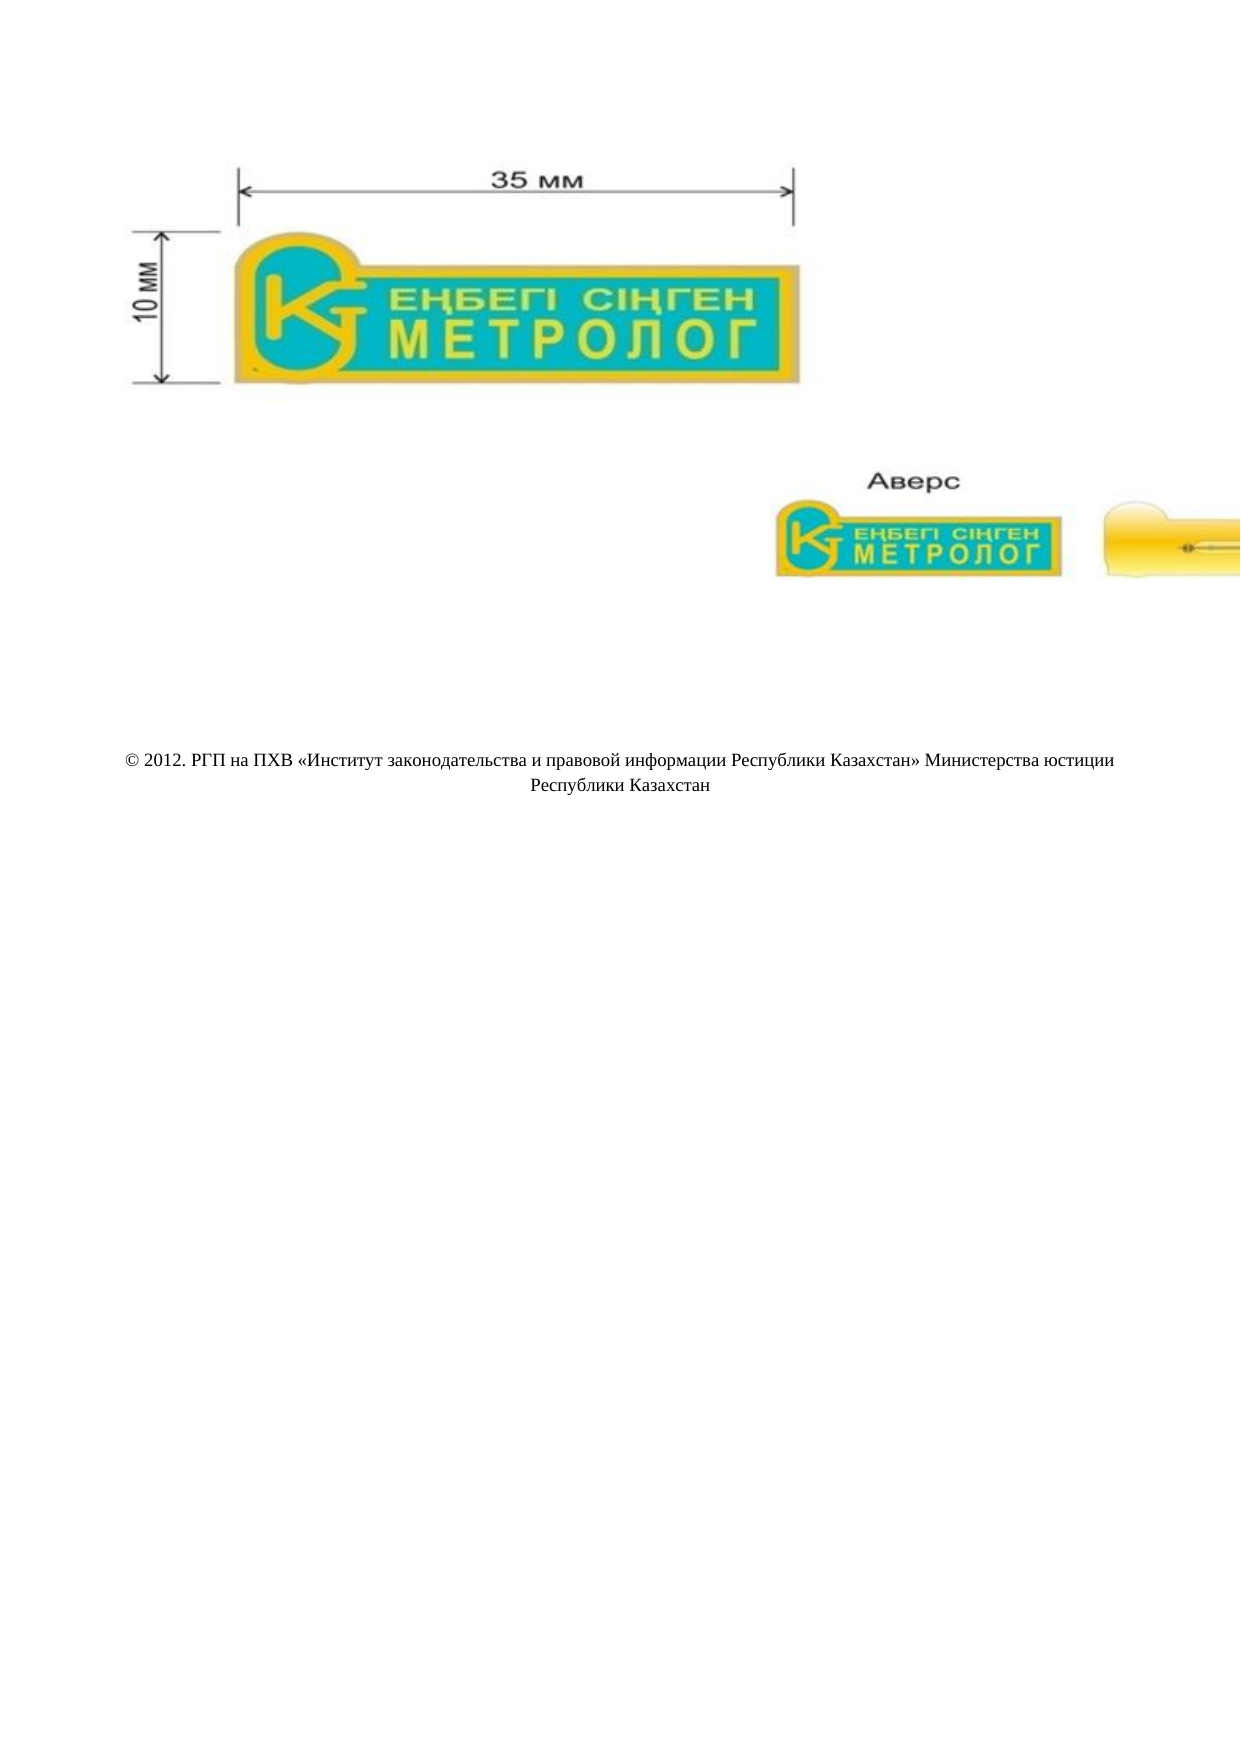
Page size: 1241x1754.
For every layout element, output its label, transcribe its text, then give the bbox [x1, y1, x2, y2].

text © 2012. РГП на ПХВ «Институт законодательства и правовой информации Республики Казахстан» Министерства юстиции Республики Казахстан [112, 749, 1128, 795]
picture [112, 150, 1241, 594]
